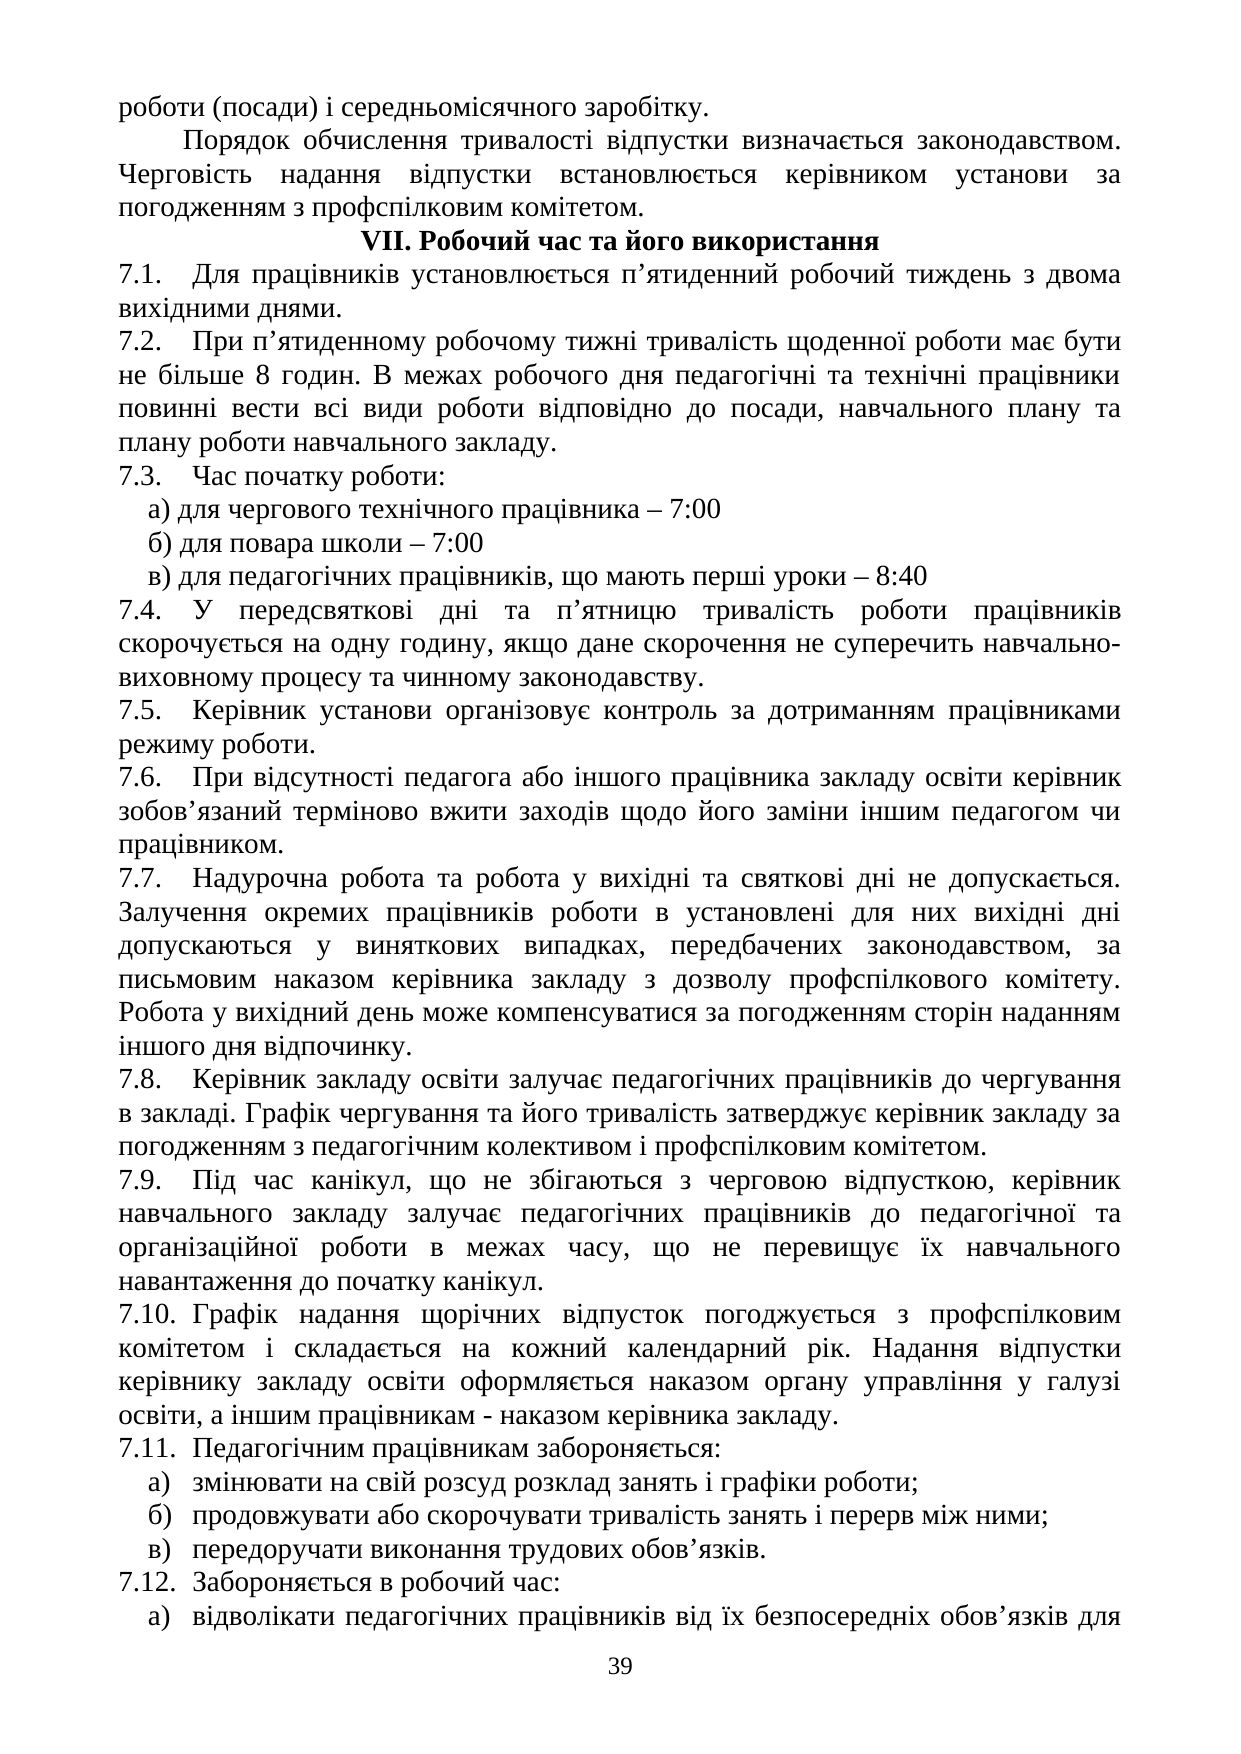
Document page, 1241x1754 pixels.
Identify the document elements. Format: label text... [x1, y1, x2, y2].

text Порядок обчислення тривалості відпустки визначається законодавством. Черговість надання відпустки встановлюється керівником установи за погодженням з профспілковим комітетом. [118, 122, 1122, 223]
list При відсутності педагога або іншого працівника закладу освіти керівник зобов’язаний терміново вжити заходів щодо його заміни іншим педагогом чи працівником. [118, 759, 1122, 860]
list Для працівників установлюється п’ятиденний робочий тиждень з двома вихідними днями. [118, 256, 1122, 323]
list Педагогічним працівникам забороняється: [118, 1430, 1122, 1464]
text в) передоручати виконання трудових обов’язків. [118, 1531, 1122, 1564]
list Час початку роботи: [118, 458, 1122, 491]
text б) продовжувати або скорочувати тривалість занять і перерв між ними; [118, 1497, 1122, 1531]
list Керівник закладу освіти залучає педагогічних працівників до чергування в закладі. Графік чергування та його тривалість затверджує керівник закладу за погодженням з педагогічним колективом і профспілковим комітетом. [118, 1061, 1122, 1162]
list Надурочна робота та робота у вихідні та святкові дні не допускається. Залучення окремих працівників роботи в установлені для них вихідні дні допускаються у виняткових випадках, передбачених законодавством, за письмовим наказом керівника закладу з дозволу профспілкового комітету. Робота у вихідний день може компенсуватися за погодженням сторін наданням іншого дня відпочинку. [118, 860, 1122, 1061]
text а) для чергового технічного працівника – 7:00 [118, 491, 1122, 525]
list У передсвяткові дні та п’ятницю тривалість роботи працівників скорочується на одну годину, якщо дане скорочення не суперечить навчально-виховному процесу та чинному законодавству. [118, 592, 1122, 692]
text в) для педагогічних працівників, що мають перші уроки – 8:40 [118, 558, 1122, 592]
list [118, 89, 1122, 122]
text б) для повара школи – 7:00 [118, 525, 1122, 558]
list Керівник установи організовує контроль за дотриманням працівниками режиму роботи. [118, 692, 1122, 759]
list При п’ятиденному робочому тижні тривалість щоденної роботи має бути не більше 8 годин. В межах робочого дня педагогічні та технічні працівники повинні вести всі види роботи відповідно до посади, навчального плану та плану роботи навчального закладу. [118, 323, 1122, 458]
text VII. Робочий час та його використання [118, 223, 1122, 256]
text а) змінювати на свій розсуд розклад занять і графіки роботи; [118, 1464, 1122, 1497]
list Графік надання щорічних відпусток погоджується з профспілковим комітетом і складається на кожний календарний рік. Надання відпустки керівнику закладу освіти оформляється наказом органу управління у галузі освіти, а іншим працівникам - наказом керівника закладу. [118, 1296, 1122, 1430]
list Забороняється в робочий час: [118, 1564, 1122, 1598]
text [118, 1598, 1122, 1632]
list Під час канікул, що не збігаються з черговою відпусткою, керівник навчального закладу залучає педагогічних працівників до педагогічної та організаційної роботи в межах часу, що не перевищує їх навчального навантаження до початку канікул. [118, 1162, 1122, 1296]
